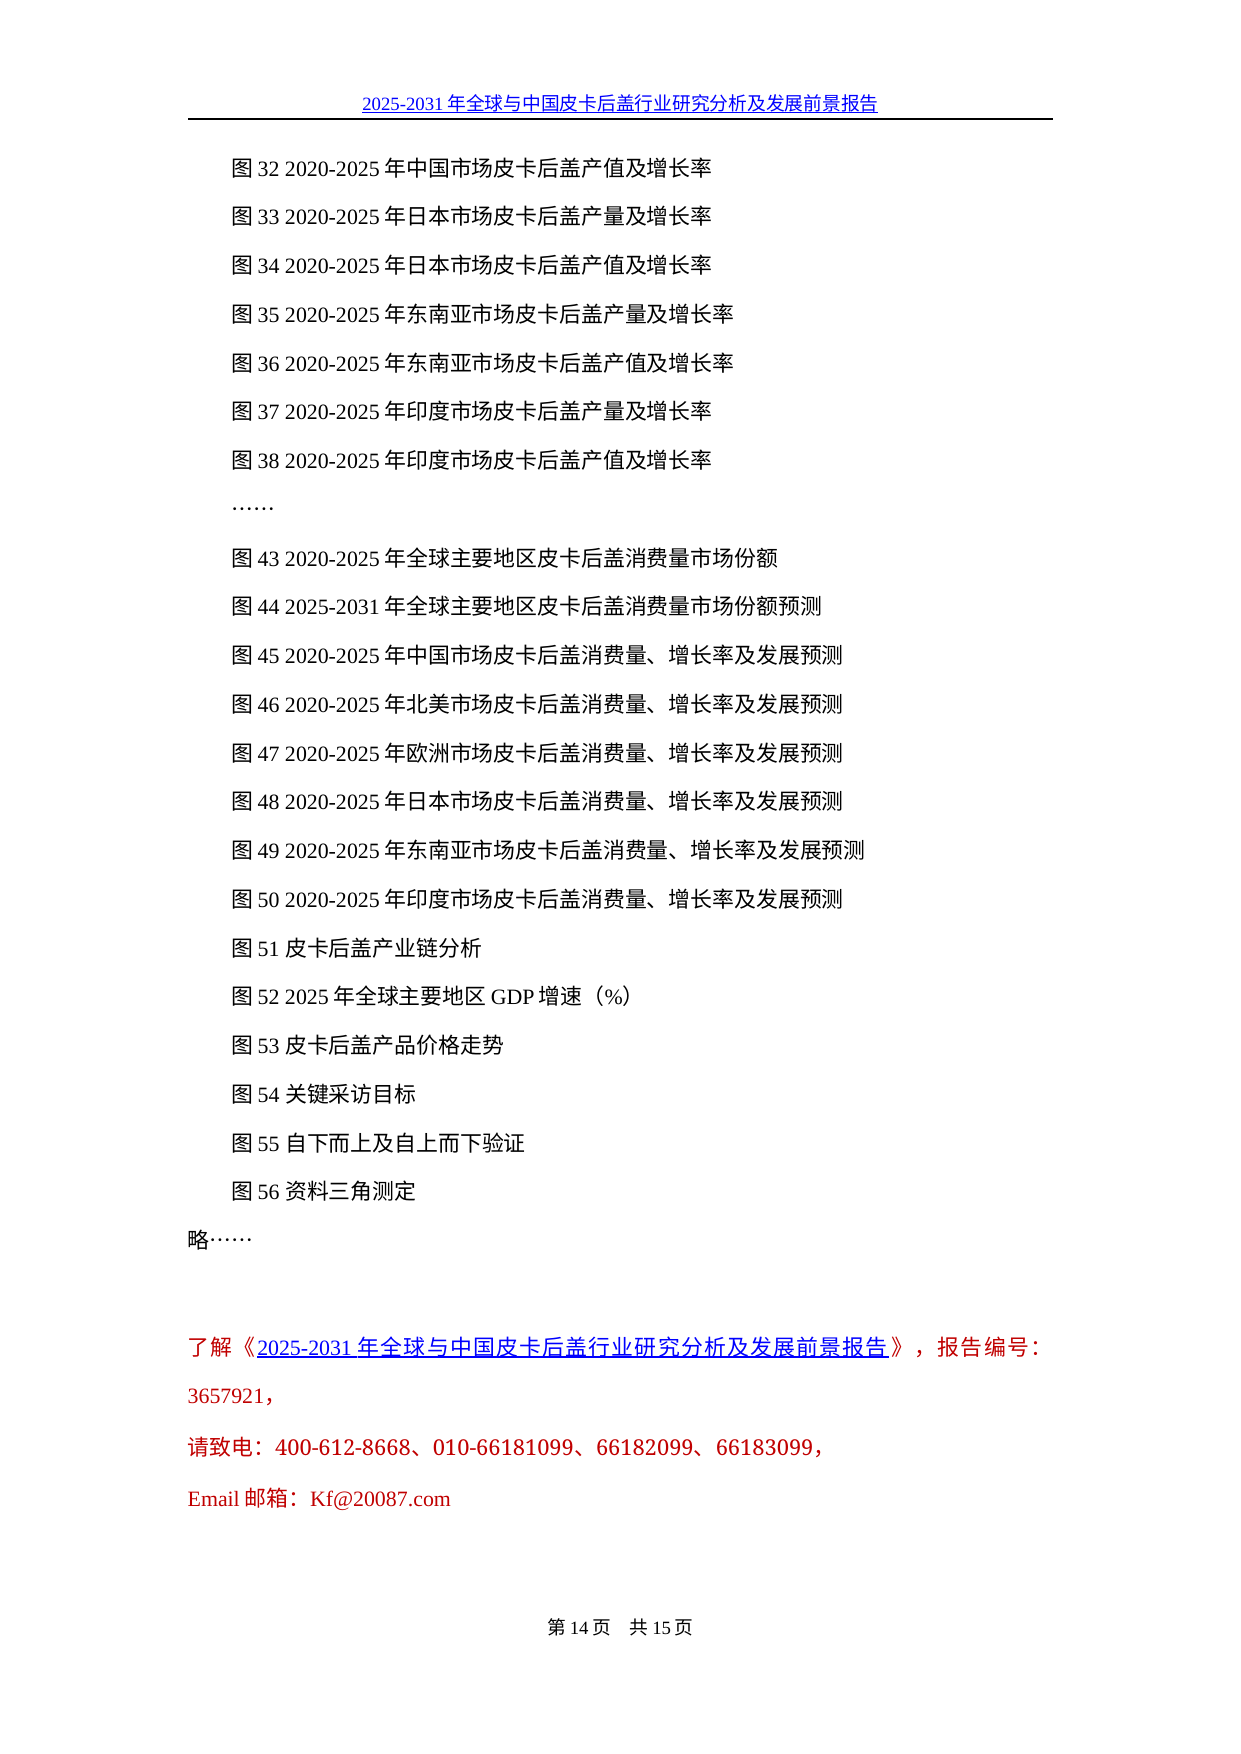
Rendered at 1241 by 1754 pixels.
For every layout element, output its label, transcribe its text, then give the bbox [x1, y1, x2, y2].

text 了解《2025-2031年全球与中国皮卡后盖行业研究分析及发展前景报告》，报告编号：3657921， [187, 1329, 1053, 1410]
text 请致电：400-612-8668、010-66181099、66182099、66183099， [187, 1429, 1053, 1462]
text Email邮箱：Kf@20087.com [187, 1481, 1053, 1513]
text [187, 150, 1053, 1255]
